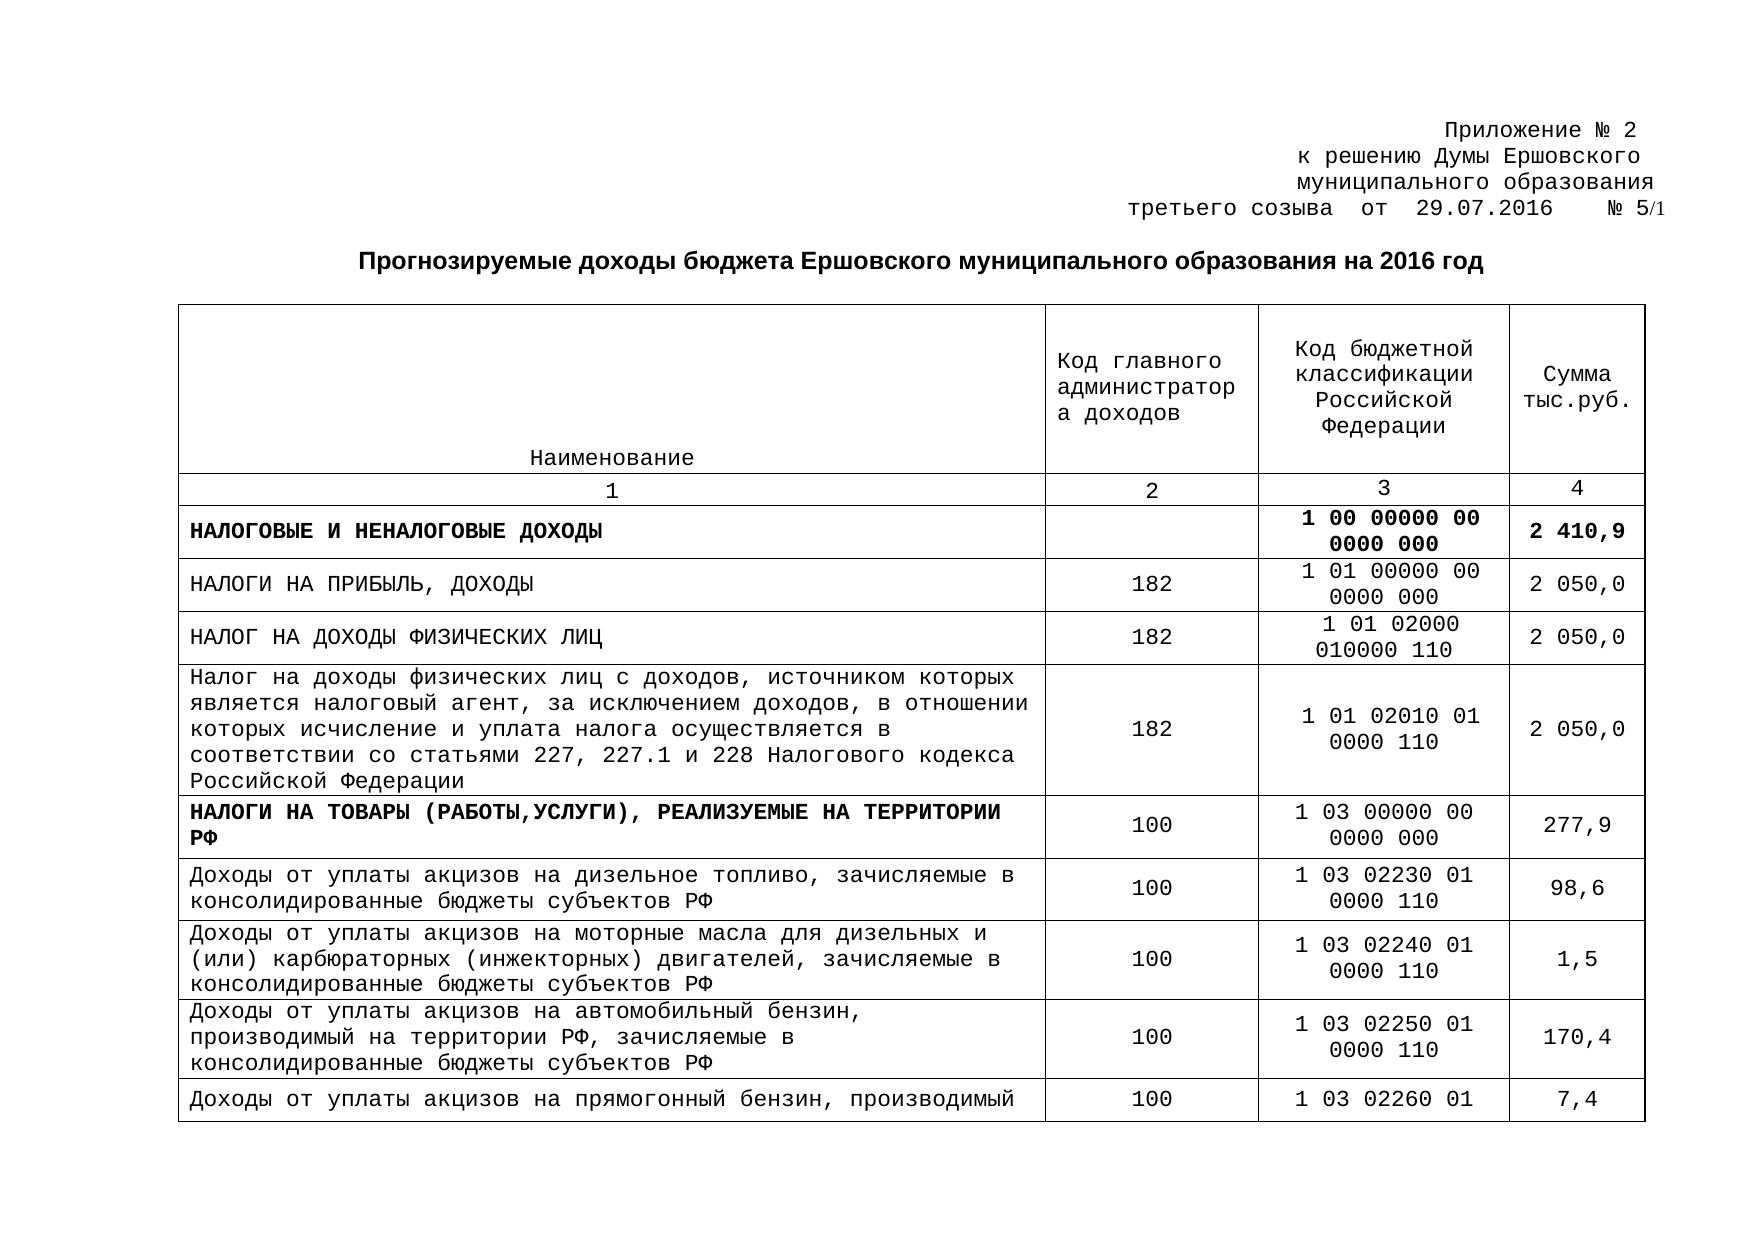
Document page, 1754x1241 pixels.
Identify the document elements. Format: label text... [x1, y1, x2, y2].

table_cell 1 [179, 474, 1045, 505]
table_cell 100 [1046, 796, 1258, 857]
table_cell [179, 1079, 1045, 1121]
table_cell 2 410,9 [1510, 506, 1644, 558]
table_cell 1 00 00000 00 0000 000 [1259, 506, 1509, 558]
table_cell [1259, 1079, 1509, 1121]
table_header Сумма тыс.руб. [1510, 305, 1644, 473]
table_cell НАЛОГ НА ДОХОДЫ ФИЗИЧЕСКИХ ЛИЦ [179, 612, 1045, 664]
table_cell 7,4 [1510, 1079, 1644, 1121]
table_cell 100 [1046, 1000, 1258, 1078]
text к решению Думы Ершовского [177, 144, 1665, 170]
text Приложение № 2 [177, 118, 1665, 144]
table_cell 2 050,0 [1510, 665, 1644, 795]
table_cell 1 03 02230 01 0000 110 [1259, 859, 1509, 920]
table_cell 98,6 [1510, 859, 1644, 920]
table_cell НАЛОГИ НА ПРИБЫЛЬ, ДОХОДЫ [179, 559, 1045, 611]
table_cell 1,5 [1510, 921, 1644, 999]
table_cell 182 [1046, 612, 1258, 664]
table_header Код бюджетной классификации Российской Федерации [1259, 305, 1509, 473]
table_cell 3 [1259, 474, 1509, 505]
table_cell Налог на доходы физических лиц с доходов, источником которых является налоговый агент, за исключением доходов, в отношении которых исчисление и уплата налога осуществляется в соответствии со статьями 227, 227.1 и 228 Налогового кодекса Российской Федерации [179, 665, 1045, 795]
table_cell 100 [1046, 921, 1258, 999]
table_cell 182 [1046, 559, 1258, 611]
table_cell Доходы от уплаты акцизов на дизельное топливо, зачисляемые в консолидированные бюджеты субъектов РФ [179, 859, 1045, 920]
table_cell [1046, 506, 1258, 558]
table_cell 1 03 00000 00 0000 000 [1259, 796, 1509, 857]
table_cell Доходы от уплаты акцизов на автомобильный бензин, производимый на территории РФ, зачисляемые в консолидированные бюджеты субъектов РФ [179, 1000, 1045, 1078]
table_cell НАЛОГОВЫЕ И НЕНАЛОГОВЫЕ ДОХОДЫ [179, 506, 1045, 558]
table_cell 277,9 [1510, 796, 1644, 857]
table_cell 2 050,0 [1510, 559, 1644, 611]
table_cell Доходы от уплаты акцизов на моторные масла для дизельных и (или) карбюраторных (инжекторных) двигателей, зачисляемые в консолидированные бюджеты субъектов РФ [179, 921, 1045, 999]
table_cell 170,4 [1510, 1000, 1644, 1078]
table_cell 4 [1510, 474, 1644, 505]
table_cell НАЛОГИ НА ТОВАРЫ (РАБОТЫ,УСЛУГИ), РЕАЛИЗУЕМЫЕ НА ТЕРРИТОРИИ РФ [179, 796, 1045, 857]
table_cell 100 [1046, 859, 1258, 920]
table_cell 2 [1046, 474, 1258, 505]
table_header Наименование [179, 305, 1045, 473]
table_cell 182 [1046, 665, 1258, 795]
table_cell 100 [1046, 1079, 1258, 1121]
table_cell 1 01 02010 01 0000 110 [1259, 665, 1509, 795]
table_cell 1 01 02000 010000 110 [1259, 612, 1509, 664]
text Прогнозируемые доходы бюджета Ершовского муниципального образования на 2016 год [177, 246, 1665, 275]
table_cell 2 050,0 [1510, 612, 1644, 664]
table_cell 1 03 02250 01 0000 110 [1259, 1000, 1509, 1078]
table_header Код главного администратора доходов [1046, 305, 1258, 473]
text муниципального образования [177, 170, 1665, 196]
table_cell 1 03 02240 01 0000 110 [1259, 921, 1509, 999]
text третьего созыва от 29.07.2016 № 5/1 [177, 196, 1665, 222]
table_cell 1 01 00000 00 0000 000 [1259, 559, 1509, 611]
